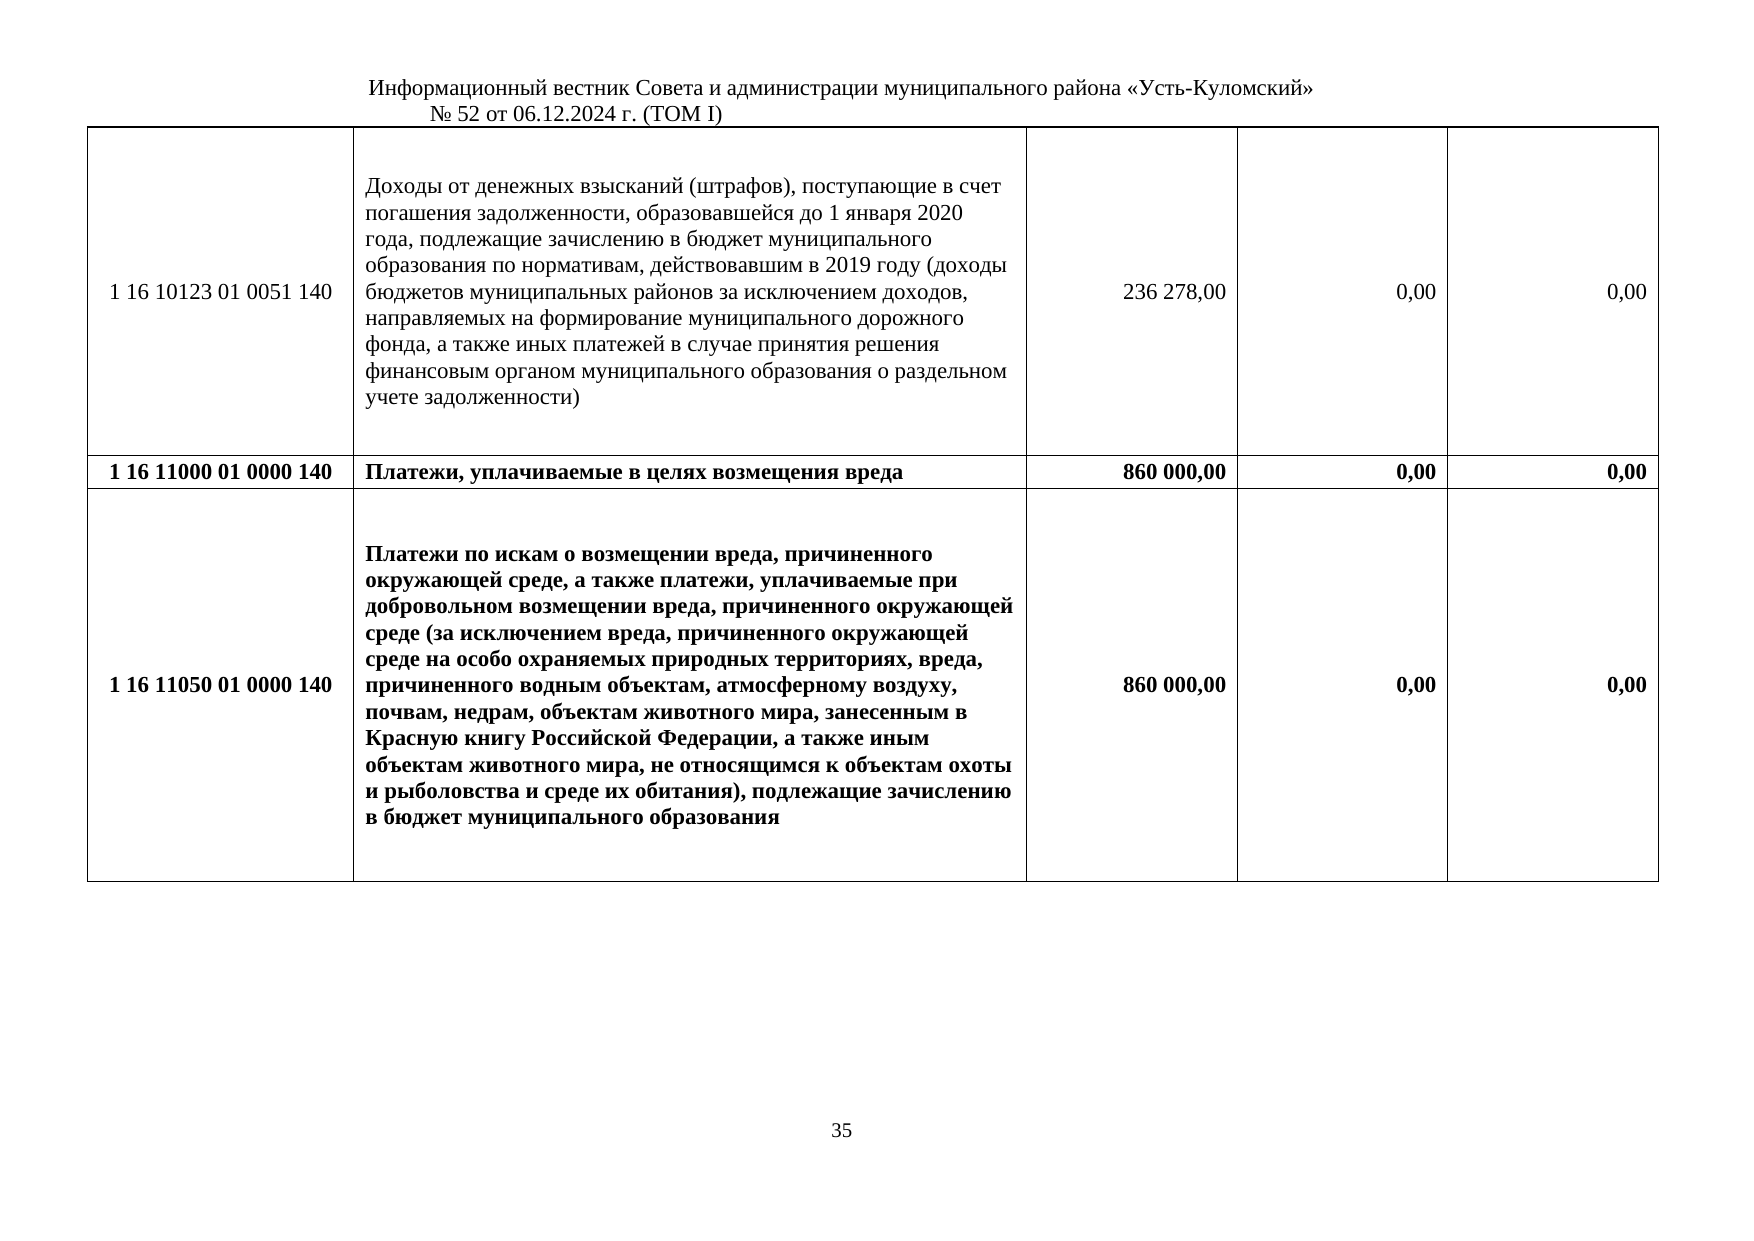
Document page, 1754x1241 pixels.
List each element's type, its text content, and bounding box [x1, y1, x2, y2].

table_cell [88, 489, 353, 881]
table_cell 1 16 10123 01 0051 140 [88, 128, 353, 454]
table_cell 0,00 [1238, 128, 1447, 454]
table_cell 860 000,00 [1027, 489, 1237, 881]
table_cell 0,00 [1238, 456, 1447, 487]
table_cell 0,00 [1238, 489, 1447, 881]
table_cell 0,00 [1448, 489, 1658, 881]
table_cell 1 16 11000 01 0000 140 [88, 456, 353, 487]
table_cell 236 278,00 [1027, 128, 1237, 454]
table_cell 0,00 [1448, 456, 1658, 487]
table_cell Доходы от денежных взысканий (штрафов), поступающие в счет погашения задолженности, образовавшейся до 1 января 2020 года, подлежащие зачислению в бюджет муниципального образования по нормативам, действовавшим в 2019 году (доходы бюджетов муниципальных районов за исключением доходов, направляемых на формирование муниципального дорожного фонда, а также иных платежей в случае принятия решения финансовым органом муниципального образования о раздельном учете задолженности) [354, 128, 1026, 454]
table_cell 0,00 [1448, 128, 1658, 454]
table_cell 860 000,00 [1027, 456, 1237, 487]
table_cell Платежи, уплачиваемые в целях возмещения вреда [354, 456, 1026, 487]
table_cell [354, 489, 1026, 881]
